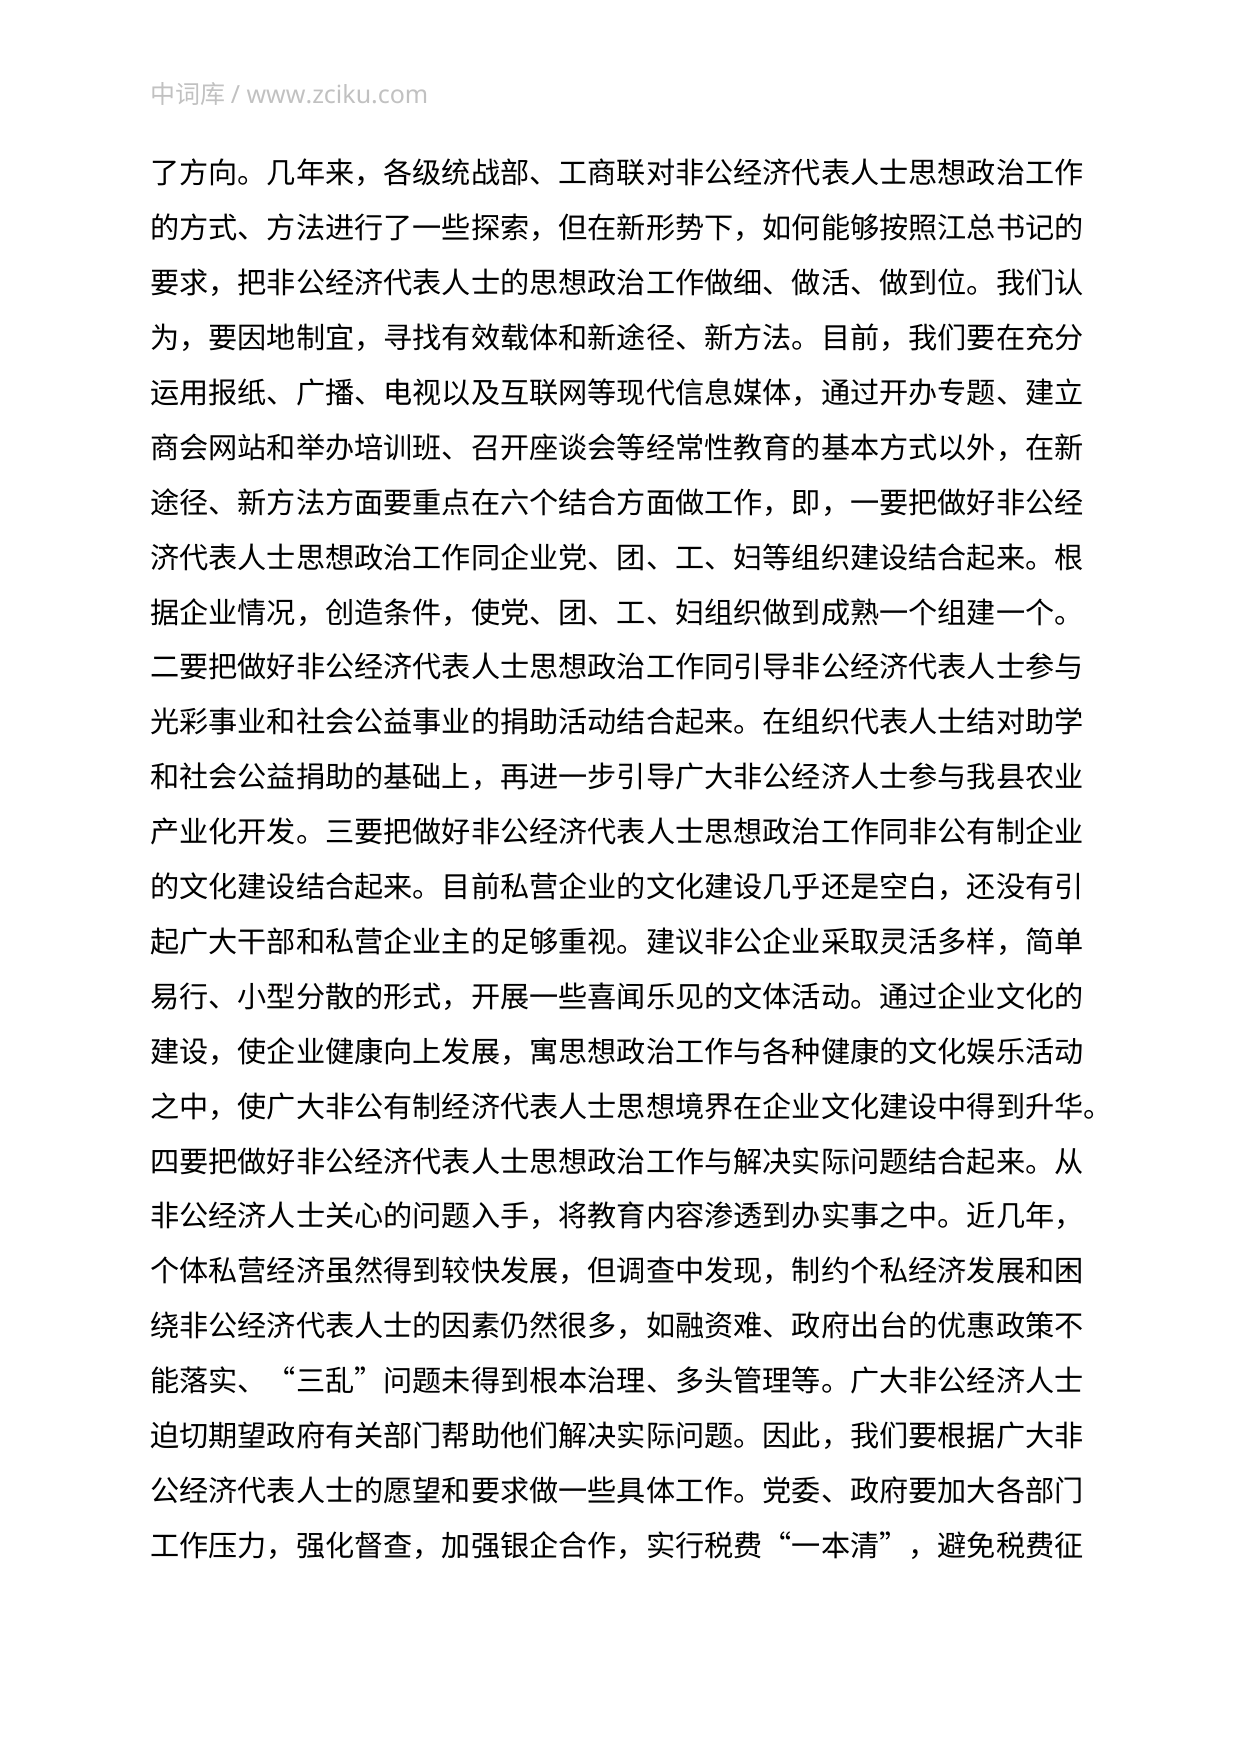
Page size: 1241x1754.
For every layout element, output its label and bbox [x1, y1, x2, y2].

text [150, 150, 1090, 1565]
